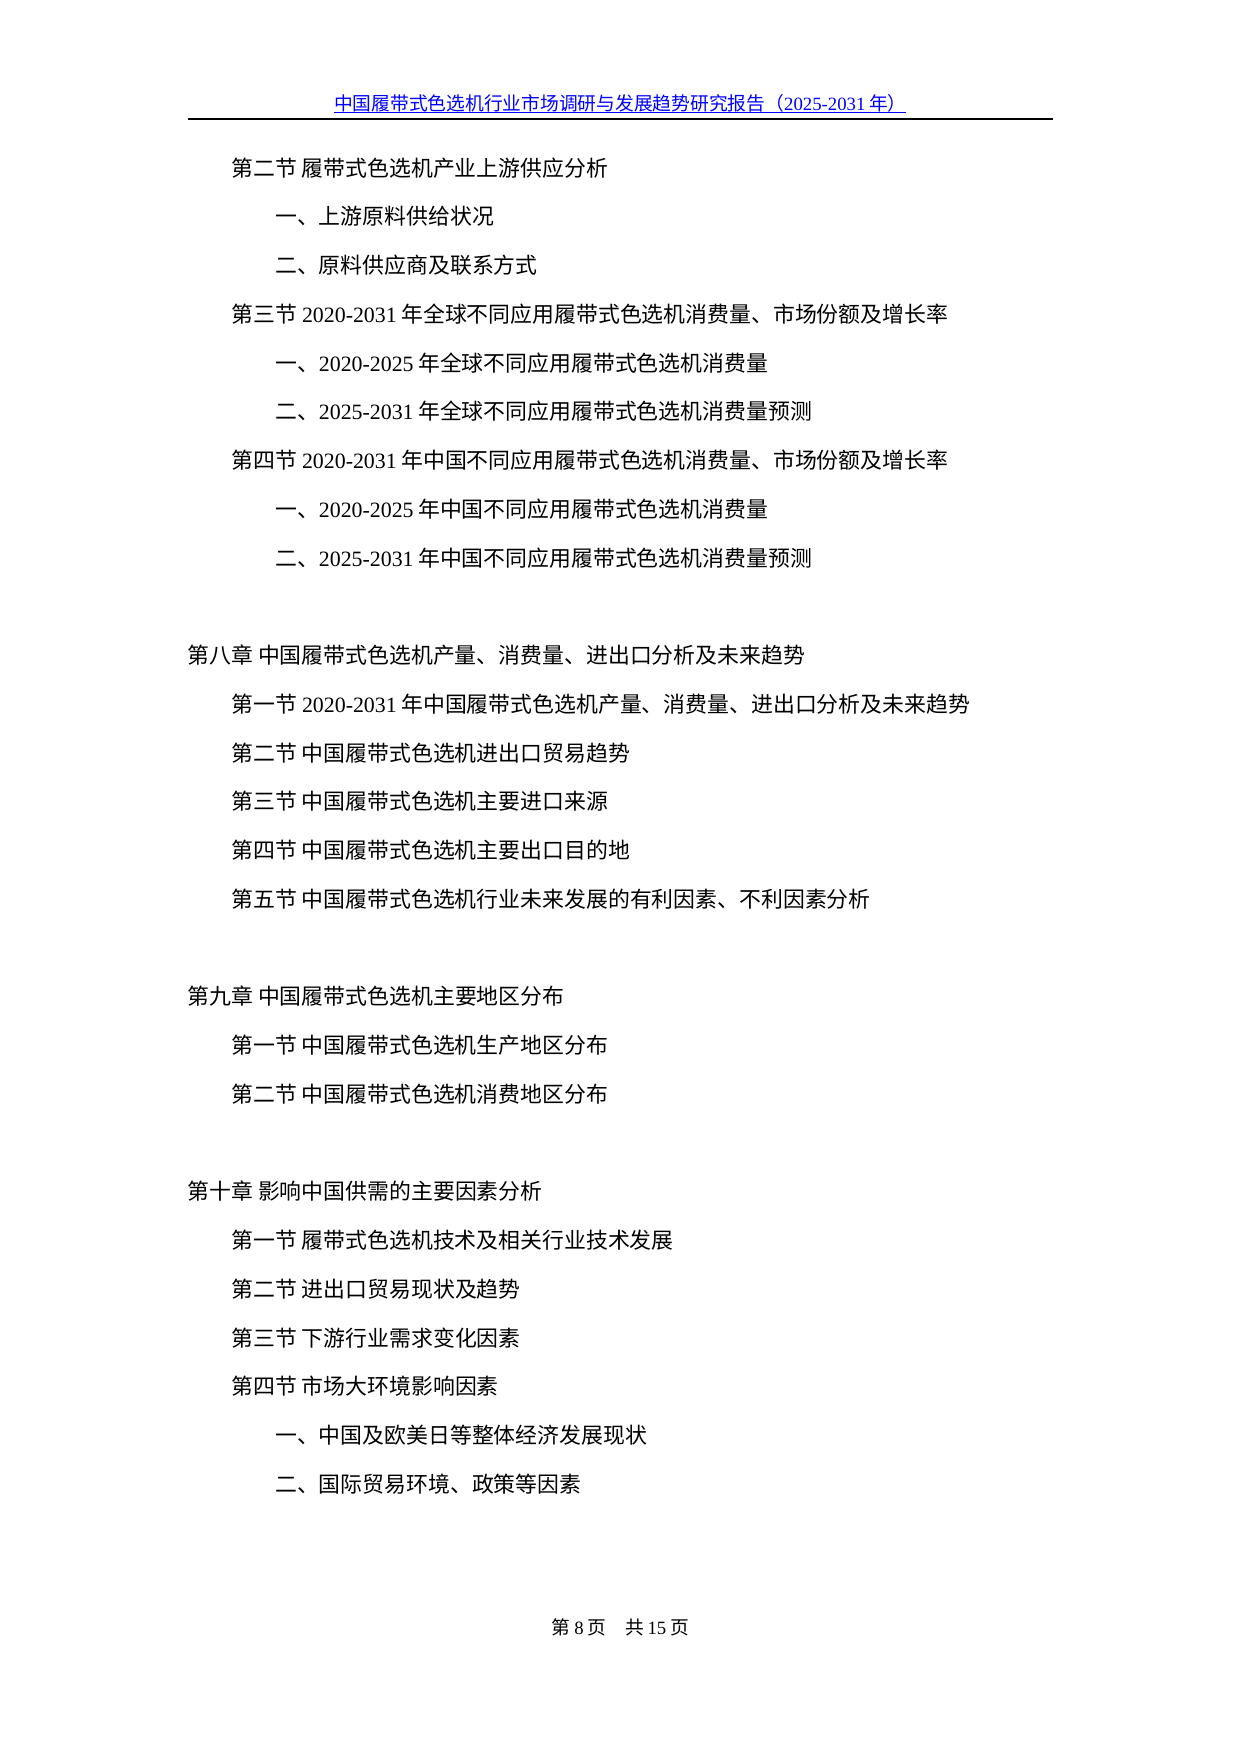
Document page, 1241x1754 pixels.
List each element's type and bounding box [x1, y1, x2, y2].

text [187, 150, 1053, 1499]
